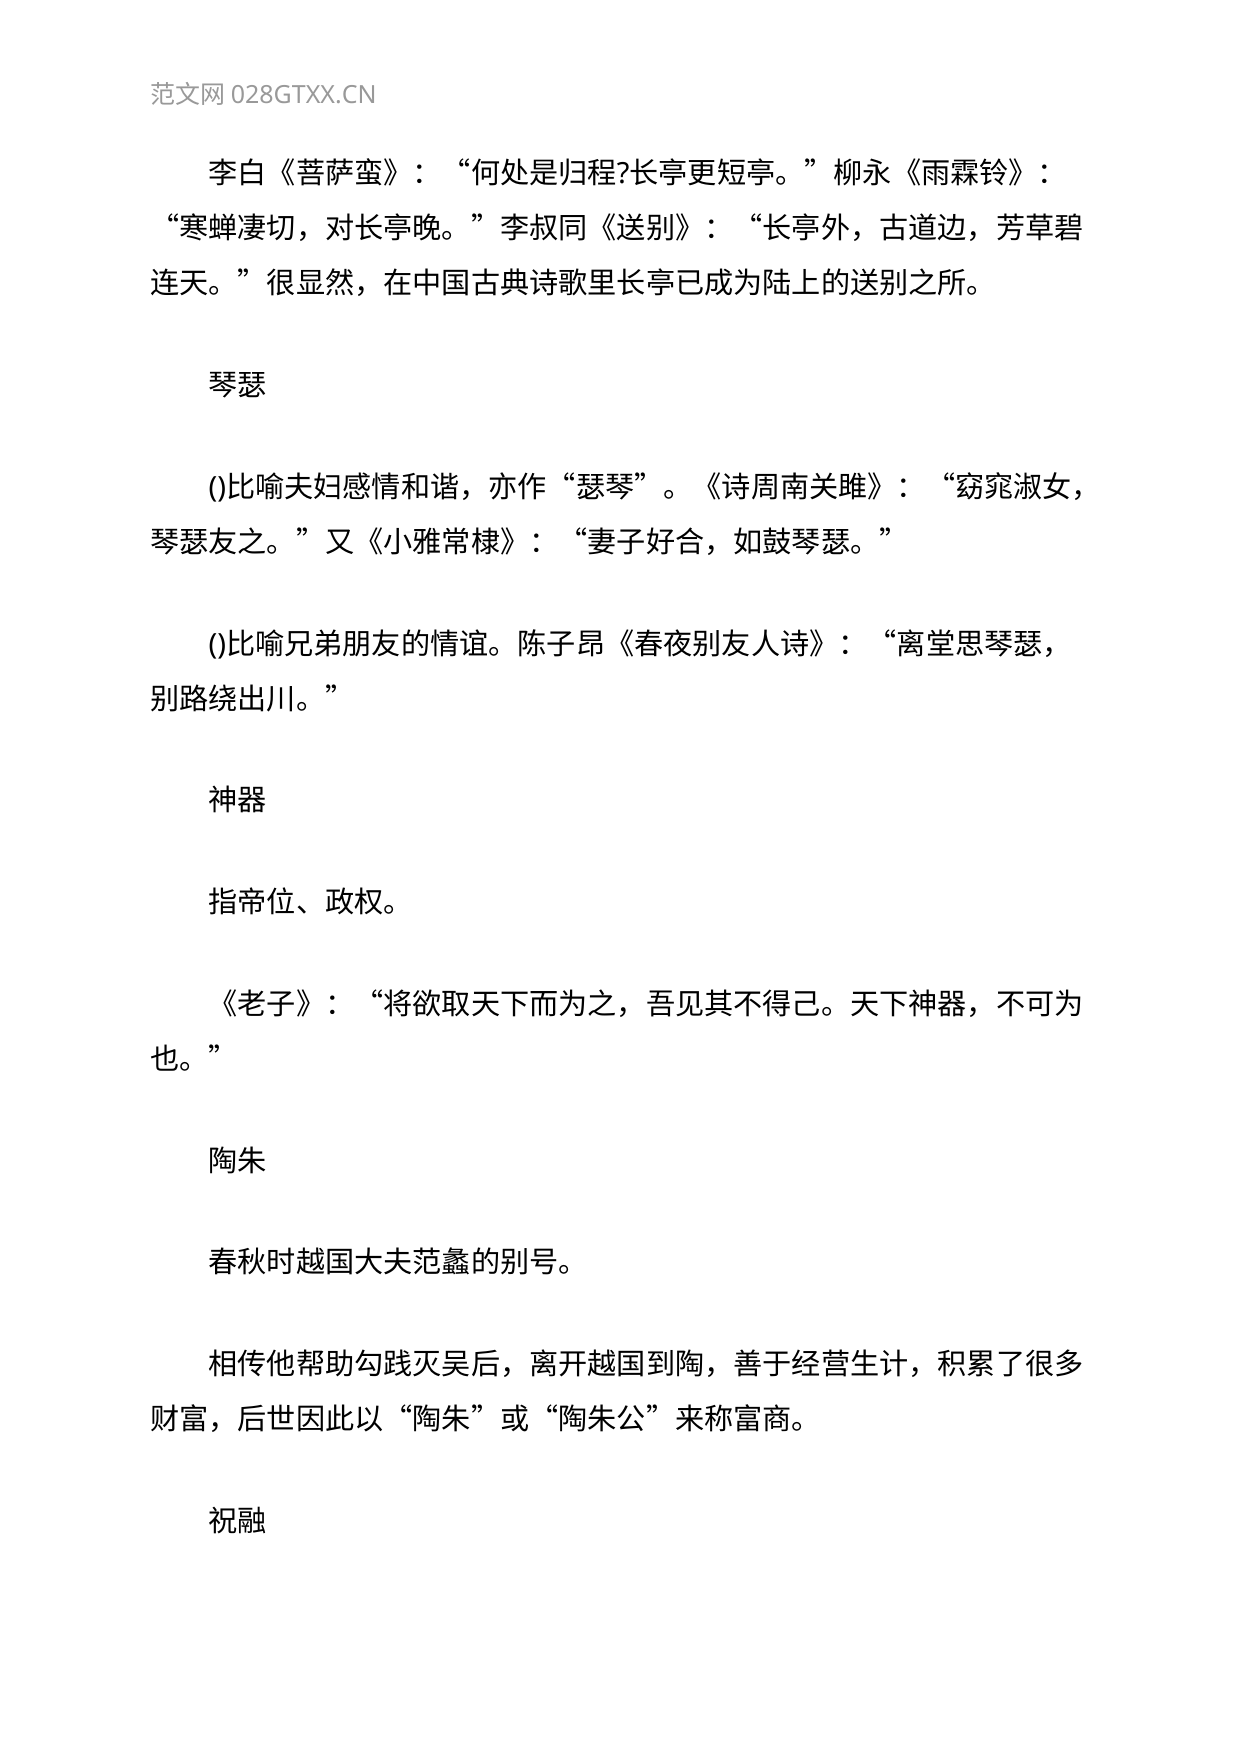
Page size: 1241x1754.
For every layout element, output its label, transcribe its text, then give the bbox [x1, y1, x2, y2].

text 《老子》：“将欲取天下而为之，吾见其不得己。天下神器，不可为也。” [150, 981, 1090, 1078]
text 祝融 [150, 1497, 1090, 1540]
text 陶朱 [150, 1137, 1090, 1179]
text ()比喻夫妇感情和谐，亦作“瑟琴”。《诗周南关雎》：“窈窕淑女，琴瑟友之。”又《小雅常棣》：“妻子好合，如鼓琴瑟。” [150, 463, 1090, 561]
text 李白《菩萨蛮》：“何处是归程?长亭更短亭。”柳永《雨霖铃》：“寒蝉凄切，对长亭晚。”李叔同《送别》：“长亭外，古道边，芳草碧连天。”很显然，在中国古典诗歌里长亭已成为陆上的送别之所。 [150, 150, 1090, 302]
text 春秋时越国大夫范蠡的别号。 [150, 1239, 1090, 1281]
text 相传他帮助勾践灭吴后，离开越国到陶，善于经营生计，积累了很多财富，后世因此以“陶朱”或“陶朱公”来称富商。 [150, 1341, 1090, 1438]
text 神器 [150, 777, 1090, 819]
text 琴瑟 [150, 362, 1090, 404]
text ()比喻兄弟朋友的情谊。陈子昂《春夜别友人诗》：“离堂思琴瑟，别路绕出川。” [150, 620, 1090, 717]
text 指帝位、政权。 [150, 879, 1090, 921]
